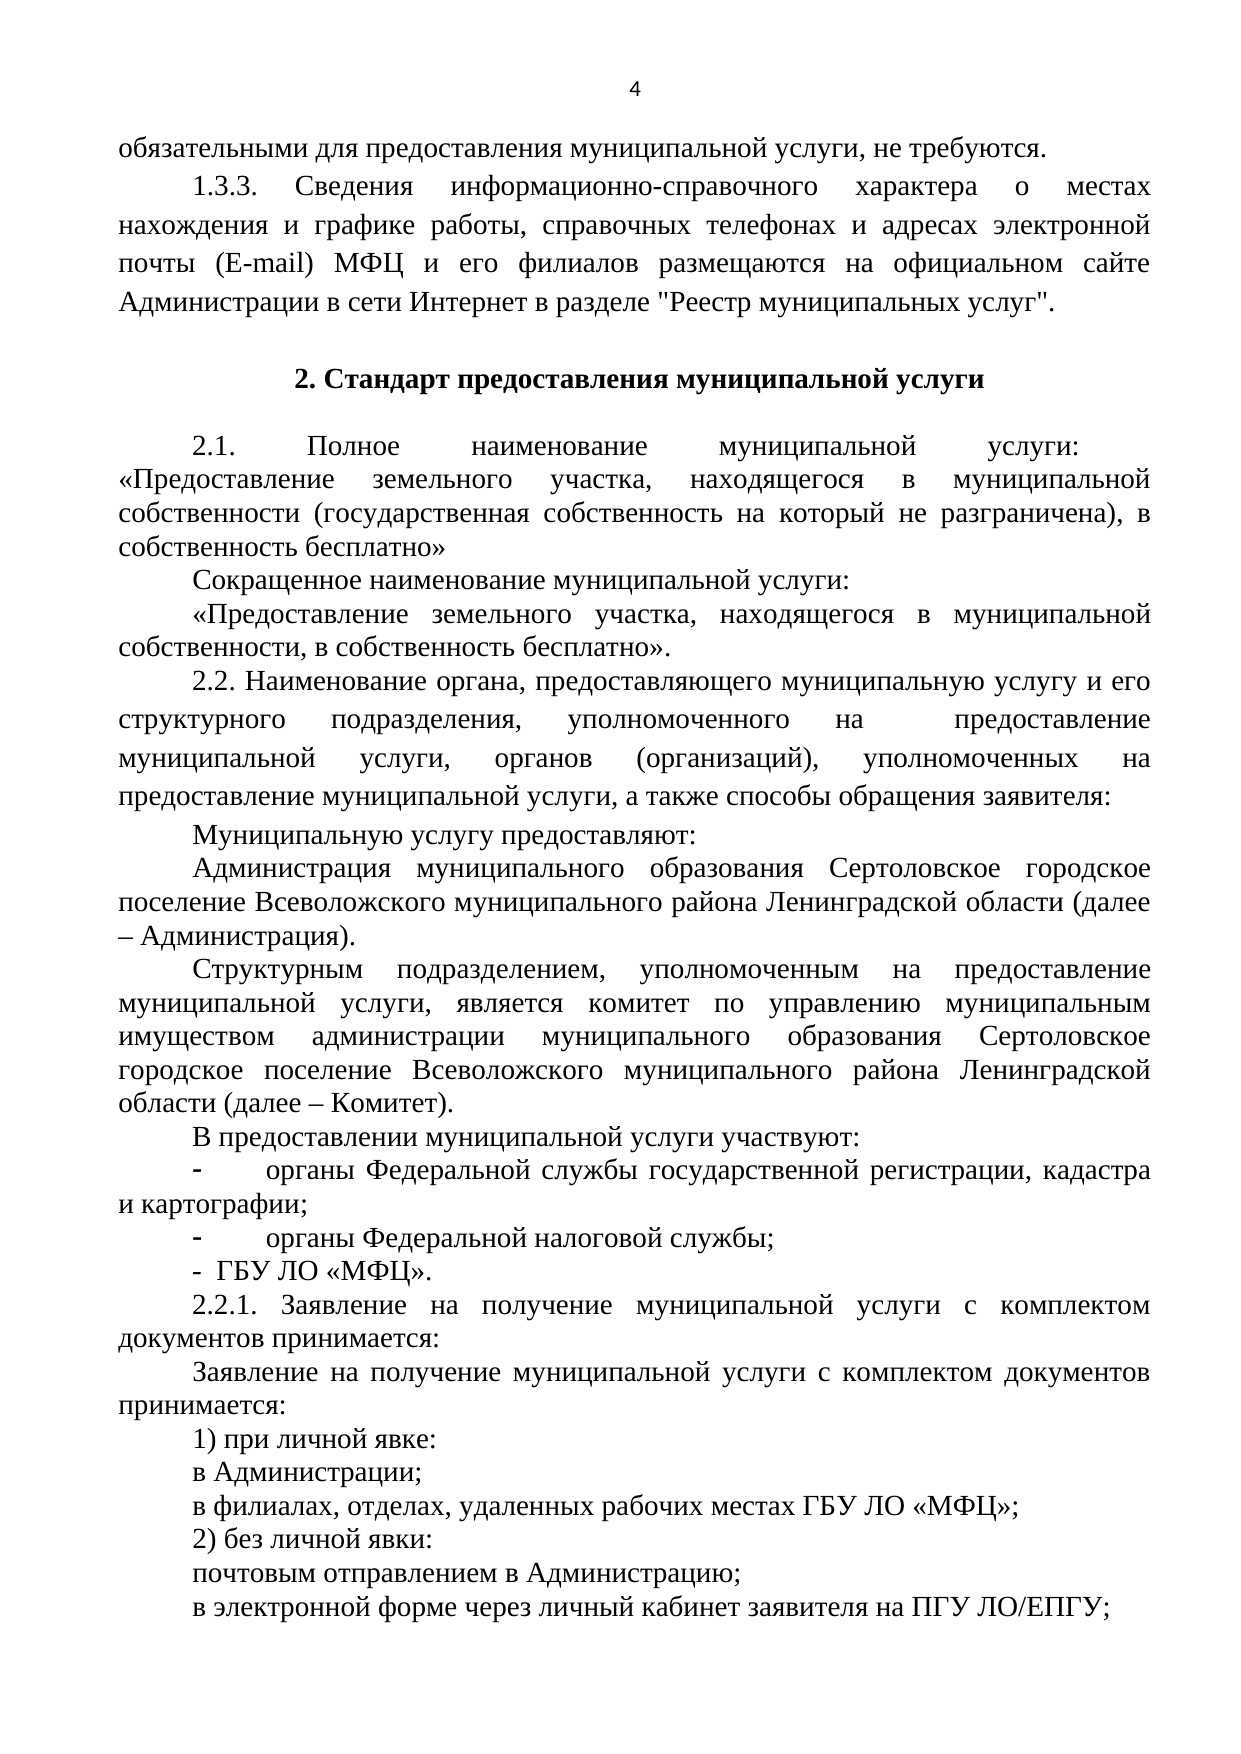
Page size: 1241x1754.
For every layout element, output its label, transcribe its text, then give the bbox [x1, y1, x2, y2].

text Муниципальную услугу предоставляют: [118, 817, 1152, 851]
text почтовым отправлением в Администрацию; [118, 1555, 1152, 1589]
list органы Федеральной налоговой службы; [118, 1220, 1152, 1253]
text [118, 130, 1152, 163]
text в электронной форме через личный кабинет заявителя на ПГУ ЛО/ЕПГУ; [118, 1589, 1152, 1622]
text 1.3.3. Сведения информационно-справочного характера о местах нахождения и графике работы, справочных телефонах и адресах электронной почты (E-mail) МФЦ и его филиалов размещаются на официальном сайте Администрации в сети Интернет в разделе "Реестр муниципальных услуг". [118, 168, 1152, 317]
text «Предоставление земельного участка, находящегося в муниципальной собственности, в собственность бесплатно». [118, 596, 1152, 663]
text 2) без личной явки: [118, 1522, 1152, 1555]
text Сокращенное наименование муниципальной услуги: [118, 562, 1152, 596]
text 2.1. Полное наименование муниципальной услуги: «Предоставление земельного участка, находящегося в муниципальной собственности (государственная собственность на который не разграничена), в собственность бесплатно» [118, 428, 1152, 562]
text Заявление на получение муниципальной услуги с комплектом документов принимается: [118, 1354, 1152, 1421]
text 1) при личной явке: [118, 1421, 1152, 1454]
text 2. Стандарт предоставления муниципальной услуги [118, 361, 1152, 394]
text В предоставлении муниципальной услуги участвуют: [118, 1119, 1152, 1152]
text Структурным подразделением, уполномоченным на предоставление муниципальной услуги, является комитет по управлению муниципальным имуществом администрации муниципального образования Сертоловское городское поселение Всеволожского муниципального района Ленинградской области (далее – Комитет). [118, 951, 1152, 1119]
text в филиалах, отделах, удаленных рабочих местах ГБУ ЛО «МФЦ»; [118, 1488, 1152, 1522]
text 2.2. Наименование органа, предоставляющего муниципальную услугу и его структурного подразделения, уполномоченного на предоставление муниципальной услуги, органов (организаций), уполномоченных на предоставление муниципальной услуги, а также способы обращения заявителя: [118, 663, 1152, 812]
text в Администрации; [118, 1454, 1152, 1488]
list органы Федеральной службы государственной регистрации, кадастра и картографии; [118, 1152, 1152, 1220]
text 2.2.1. Заявление на получение муниципальной услуги с комплектом документов принимается: [118, 1287, 1152, 1354]
text - ГБУ ЛО «МФЦ». [118, 1253, 1152, 1287]
text Администрация муниципального образования Сертоловское городское поселение Всеволожского муниципального района Ленинградской области (далее – Администрация). [118, 851, 1152, 951]
